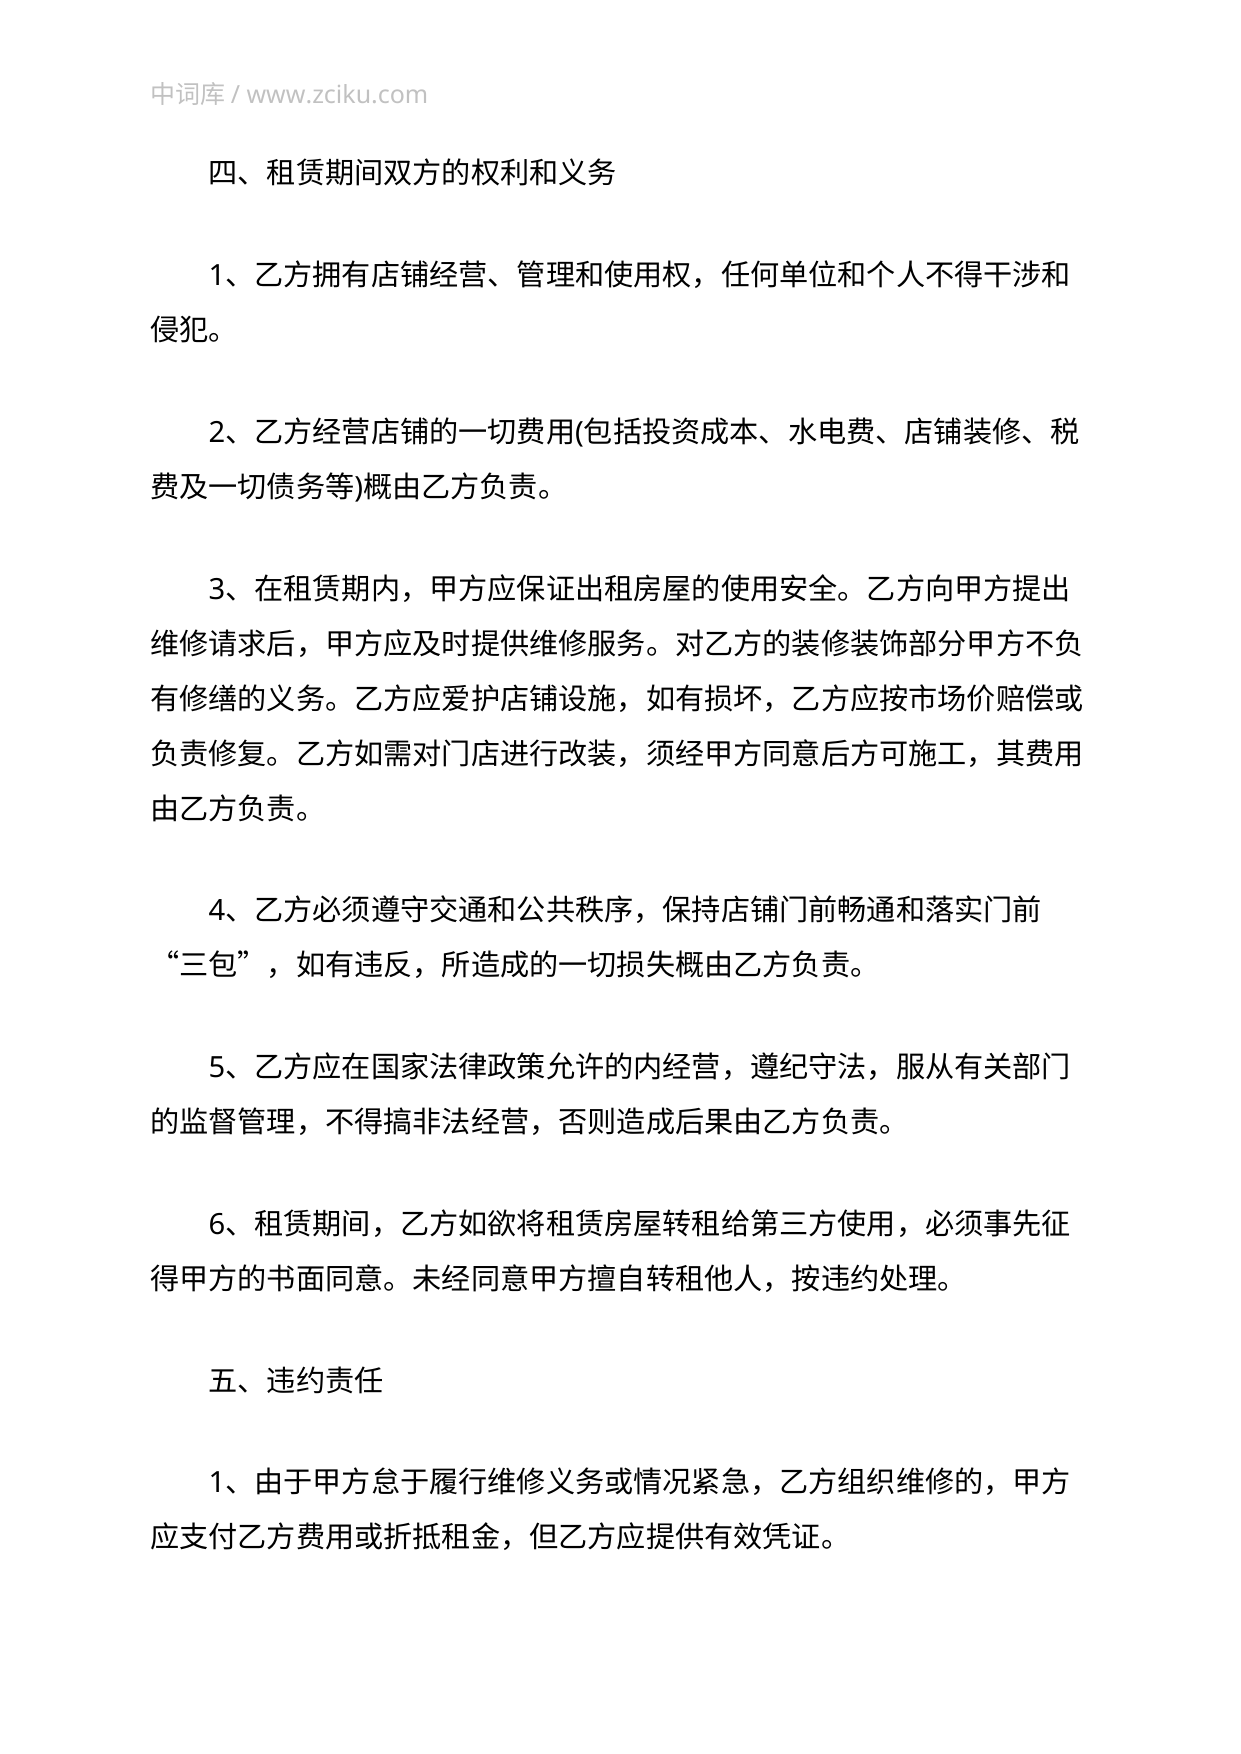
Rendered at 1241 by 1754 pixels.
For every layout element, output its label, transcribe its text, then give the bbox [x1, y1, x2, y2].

text 1、由于甲方怠于履行维修义务或情况紧急，乙方组织维修的，甲方应支付乙方费用或折抵租金，但乙方应提供有效凭证。 [150, 1459, 1090, 1556]
text 4、乙方必须遵守交通和公共秩序，保持店铺门前畅通和落实门前“三包”，如有违反，所造成的一切损失概由乙方负责。 [150, 887, 1090, 984]
text 6、租赁期间，乙方如欲将租赁房屋转租给第三方使用，必须事先征得甲方的书面同意。未经同意甲方擅自转租他人，按违约处理。 [150, 1201, 1090, 1298]
text 2、乙方经营店铺的一切费用(包括投资成本、水电费、店铺装修、税费及一切债务等)概由乙方负责。 [150, 408, 1090, 506]
text 四、租赁期间双方的权利和义务 [150, 150, 1090, 192]
text 5、乙方应在国家法律政策允许的内经营，遵纪守法，服从有关部门的监督管理，不得搞非法经营，否则造成后果由乙方负责。 [150, 1044, 1090, 1141]
text 1、乙方拥有店铺经营、管理和使用权，任何单位和个人不得干涉和侵犯。 [150, 252, 1090, 349]
text 五、违约责任 [150, 1357, 1090, 1399]
text 3、在租赁期内，甲方应保证出租房屋的使用安全。乙方向甲方提出维修请求后，甲方应及时提供维修服务。对乙方的装修装饰部分甲方不负有修缮的义务。乙方应爱护店铺设施，如有损坏，乙方应按市场价赔偿或负责修复。乙方如需对门店进行改装，须经甲方同意后方可施工，其费用由乙方负责。 [150, 566, 1090, 827]
